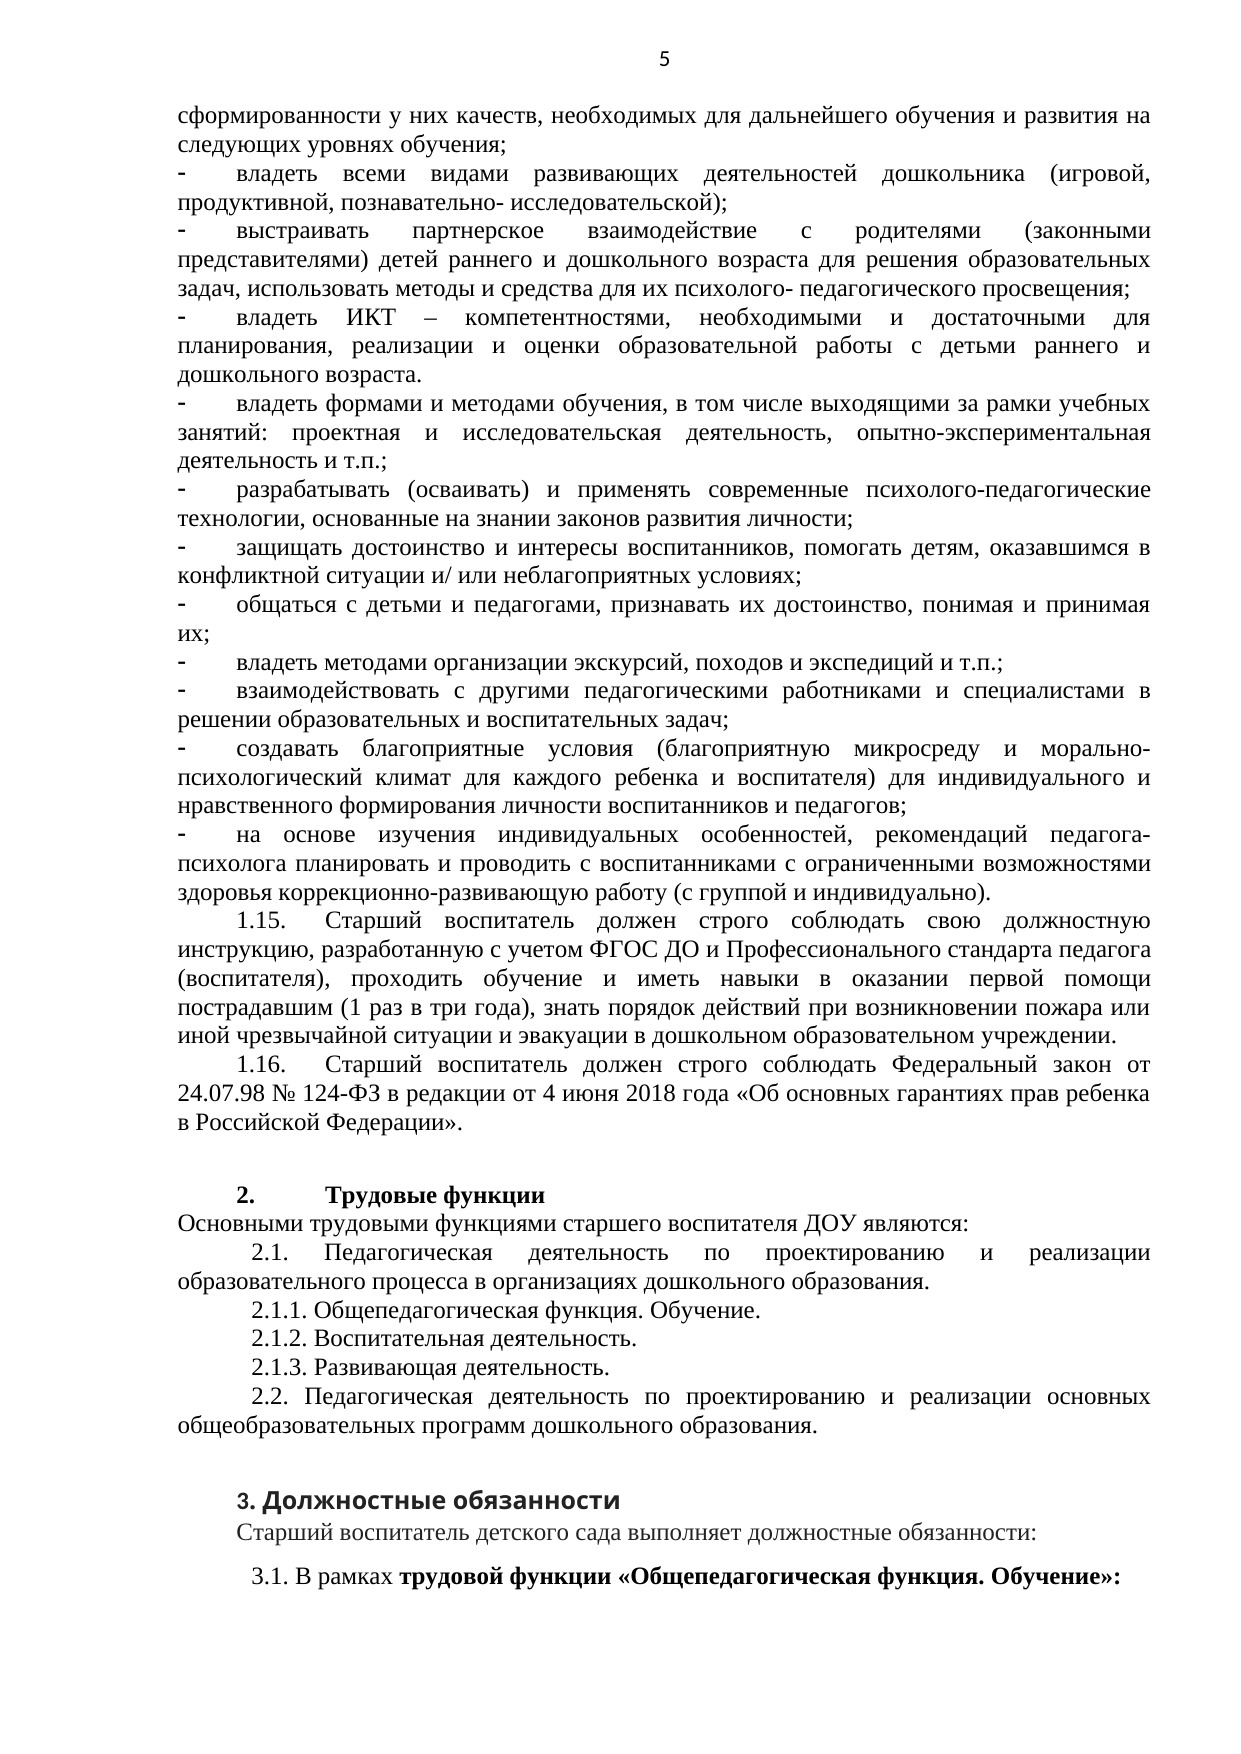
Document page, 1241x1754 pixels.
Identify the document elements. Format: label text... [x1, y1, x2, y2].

list защищать достоинство и интересы воспитанников, помогать детям, оказавшимся в конфликтной ситуации и/ или неблагоприятных условиях; [177, 532, 1152, 589]
list владеть методами организации экскурсий, походов и экспедиций и т.п.; [177, 647, 1152, 675]
list выстраивать партнерское взаимодействие с родителями (законными представителями) детей раннего и дошкольного возраста для решения образовательных задач, использовать методы и средства для их психолого- педагогического просвещения; [177, 215, 1152, 302]
list на основе изучения индивидуальных особенностей, рекомендаций педагога-психолога планировать и проводить с воспитанниками с ограниченными возможностями здоровья коррекционно-развивающую работу (с группой и индивидуально). [177, 819, 1152, 905]
text 3. Должностные обязанности [177, 1483, 1152, 1517]
list создавать благоприятные условия (благоприятную микросреду и морально-психологический климат для каждого ребенка и воспитателя) для индивидуального и нравственного формирования личности воспитанников и педагогов; [177, 733, 1152, 819]
list общаться с детьми и педагогами, признавать их достоинство, понимая и принимая их; [177, 589, 1152, 647]
list Старший воспитатель должен строго соблюдать Федеральный закон от 24.07.98 № 124-ФЗ в редакции от 4 июня 2018 года «Об основных гарантиях прав ребенка в Российской Федерации». [177, 1049, 1152, 1135]
text 2.1.2. Воспитательная деятельность. [177, 1323, 1152, 1352]
list Трудовые функции [177, 1180, 1152, 1208]
text 2.1. Педагогическая деятельность по проектированию и реализации образовательного процесса в организациях дошкольного образования. [177, 1237, 1152, 1295]
list разрабатывать (осваивать) и применять современные психолого-педагогические технологии, основанные на знании законов развития личности; [177, 474, 1152, 532]
list владеть формами и методами обучения, в том числе выходящими за рамки учебных занятий: проектная и исследовательская деятельность, опытно-экспериментальная деятельность и т.п.; [177, 388, 1152, 474]
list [177, 100, 1152, 158]
text Старший воспитатель детского сада выполняет должностные обязанности: [177, 1517, 1152, 1546]
list взаимодействовать с другими педагогическими работниками и специалистами в решении образовательных и воспитательных задач; [177, 675, 1152, 733]
text 3.1. В рамках трудовой функции «Общепедагогическая функция. Обучение»: [177, 1561, 1152, 1590]
text Основными трудовыми функциями старшего воспитателя ДОУ являются: [177, 1208, 1152, 1237]
text 2.2. Педагогическая деятельность по проектированию и реализации основных общеобразовательных программ дошкольного образования. [177, 1381, 1152, 1438]
text 2.1.1. Общепедагогическая функция. Обучение. [177, 1295, 1152, 1323]
list владеть ИКТ – компетентностями, необходимыми и достаточными для планирования, реализации и оценки образовательной работы с детьми раннего и дошкольного возраста. [177, 302, 1152, 388]
list владеть всеми видами развивающих деятельностей дошкольника (игровой, продуктивной, познавательно- исследовательской); [177, 158, 1152, 215]
list Старший воспитатель должен строго соблюдать свою должностную инструкцию, разработанную с учетом ФГОС ДО и Профессионального стандарта педагога (воспитателя), проходить обучение и иметь навыки в оказании первой помощи пострадавшим (1 раз в три года), знать порядок действий при возникновении пожара или иной чрезвычайной ситуации и эвакуации в дошкольном образовательном учреждении. [177, 905, 1152, 1049]
text 2.1.3. Развивающая деятельность. [177, 1352, 1152, 1381]
